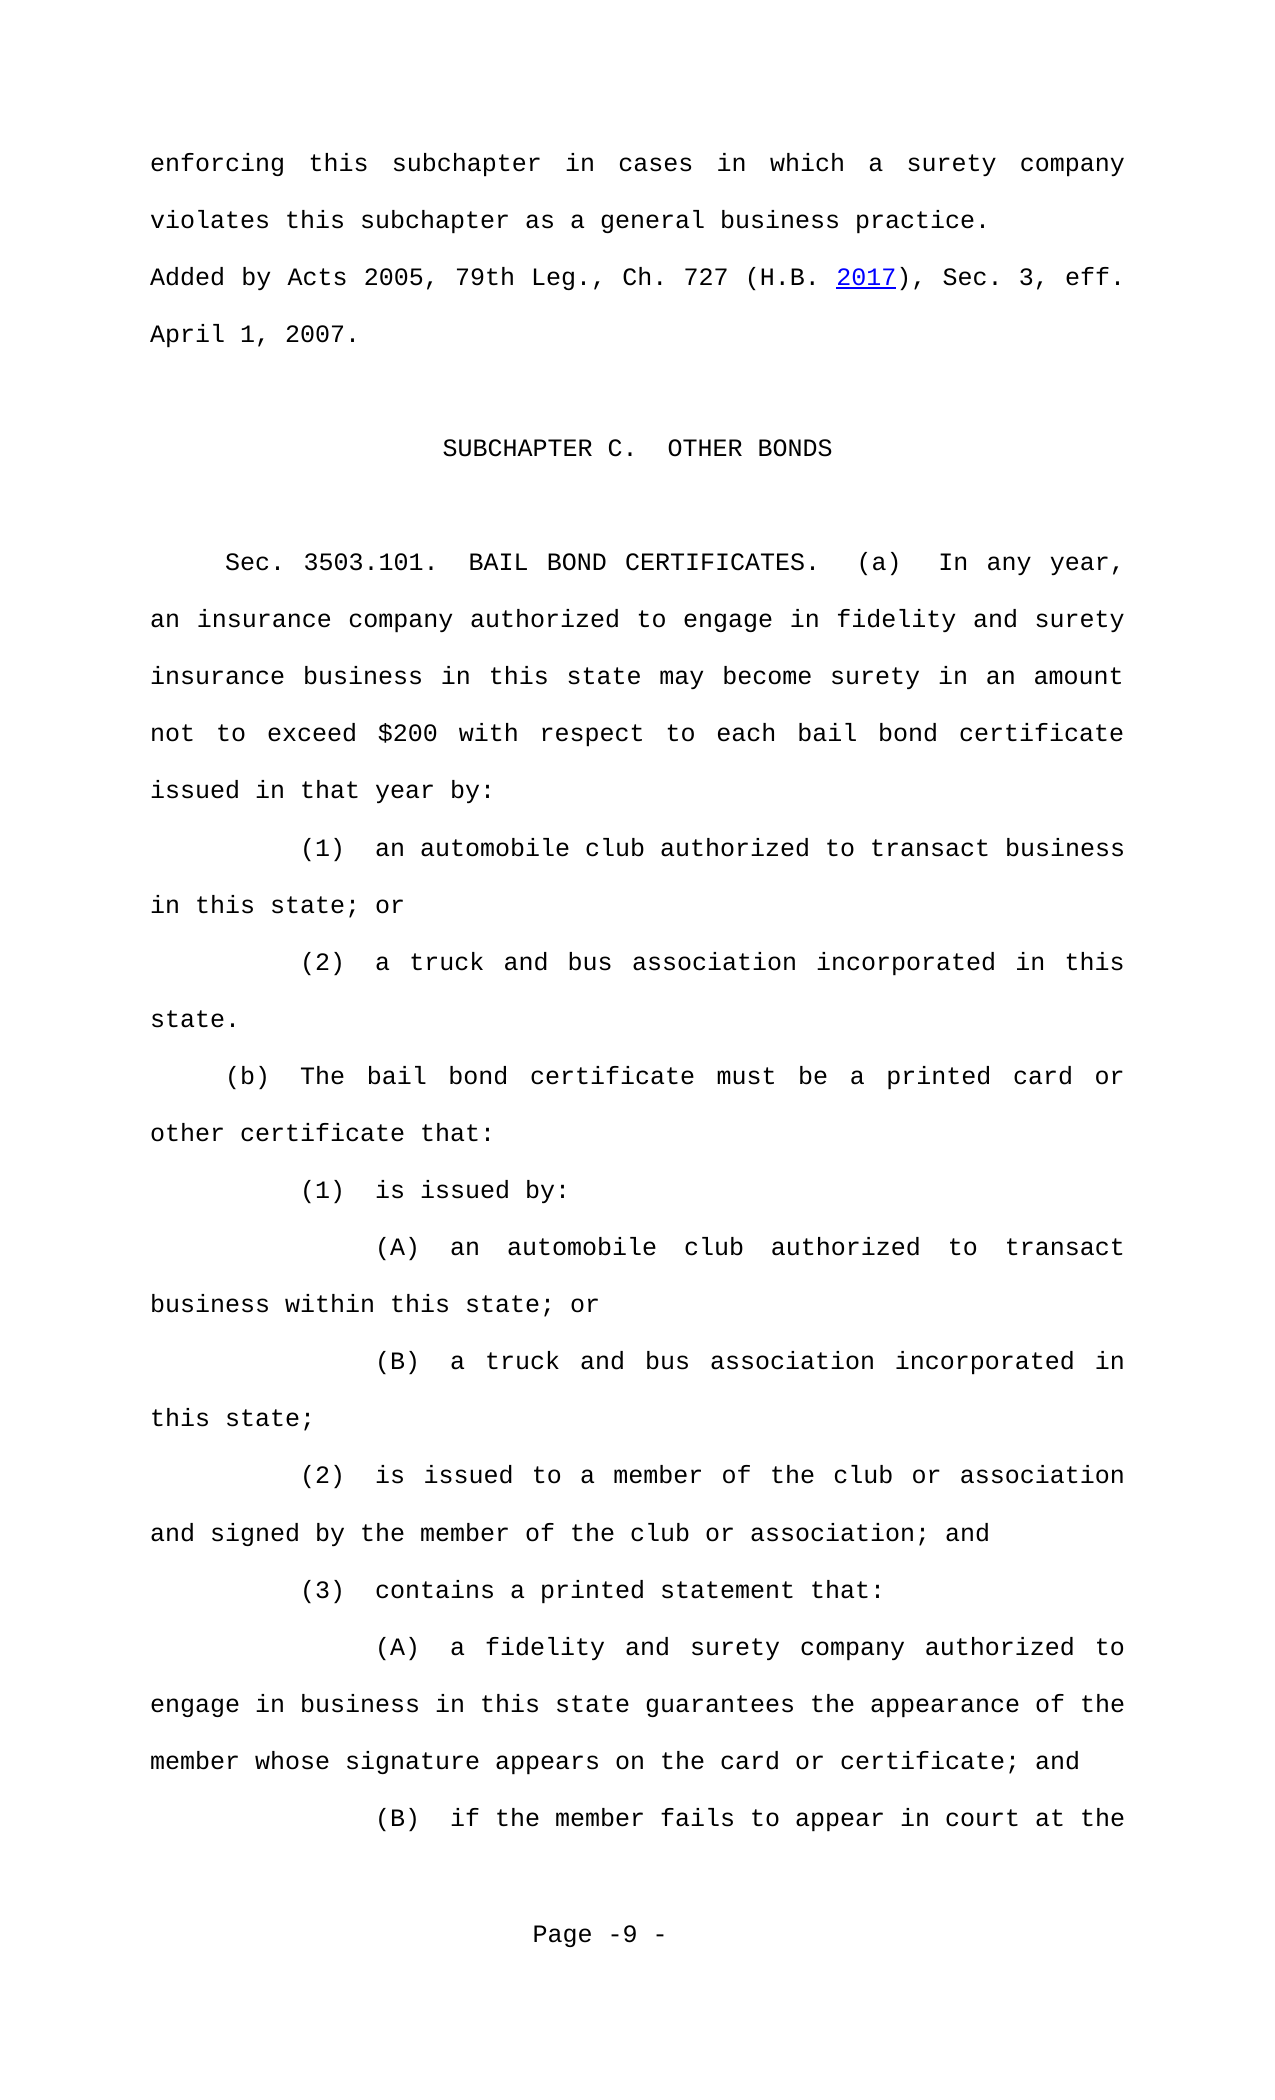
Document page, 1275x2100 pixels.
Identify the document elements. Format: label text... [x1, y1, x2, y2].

text (2) a truck and bus association incorporated in this state. [150, 949, 1125, 1035]
text (1) an automobile club authorized to transact business in this state; or [150, 835, 1125, 921]
text (A) a fidelity and surety company authorized to engage in business in this state guarantees the appearance of the member whose signature appears on the card or certificate; and [150, 1634, 1125, 1777]
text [150, 1805, 1125, 1834]
text Sec. 3503.101. BAIL BOND CERTIFICATES. (a) In any year, an insurance company authorized to engage in fidelity and surety insurance business in this state may become surety in an amount not to exceed $200 with respect to each bail bond certificate issued in that year by: [150, 549, 1125, 806]
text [150, 150, 1125, 236]
text (A) an automobile club authorized to transact business within this state; or [150, 1234, 1125, 1320]
text Added by Acts 2005, 79th Leg., Ch. 727 (H.B. 2017), Sec. 3, eff. April 1, 2007. [150, 264, 1125, 350]
text (b) The bail bond certificate must be a printed card or other certificate that: [150, 1063, 1125, 1149]
text (2) is issued to a member of the club or association and signed by the member of the club or association; and [150, 1463, 1125, 1548]
text (1) is issued by: [150, 1177, 1125, 1206]
text SUBCHAPTER C. OTHER BONDS [150, 435, 1125, 464]
text (B) a truck and bus association incorporated in this state; [150, 1349, 1125, 1434]
text (3) contains a printed statement that: [150, 1577, 1125, 1606]
